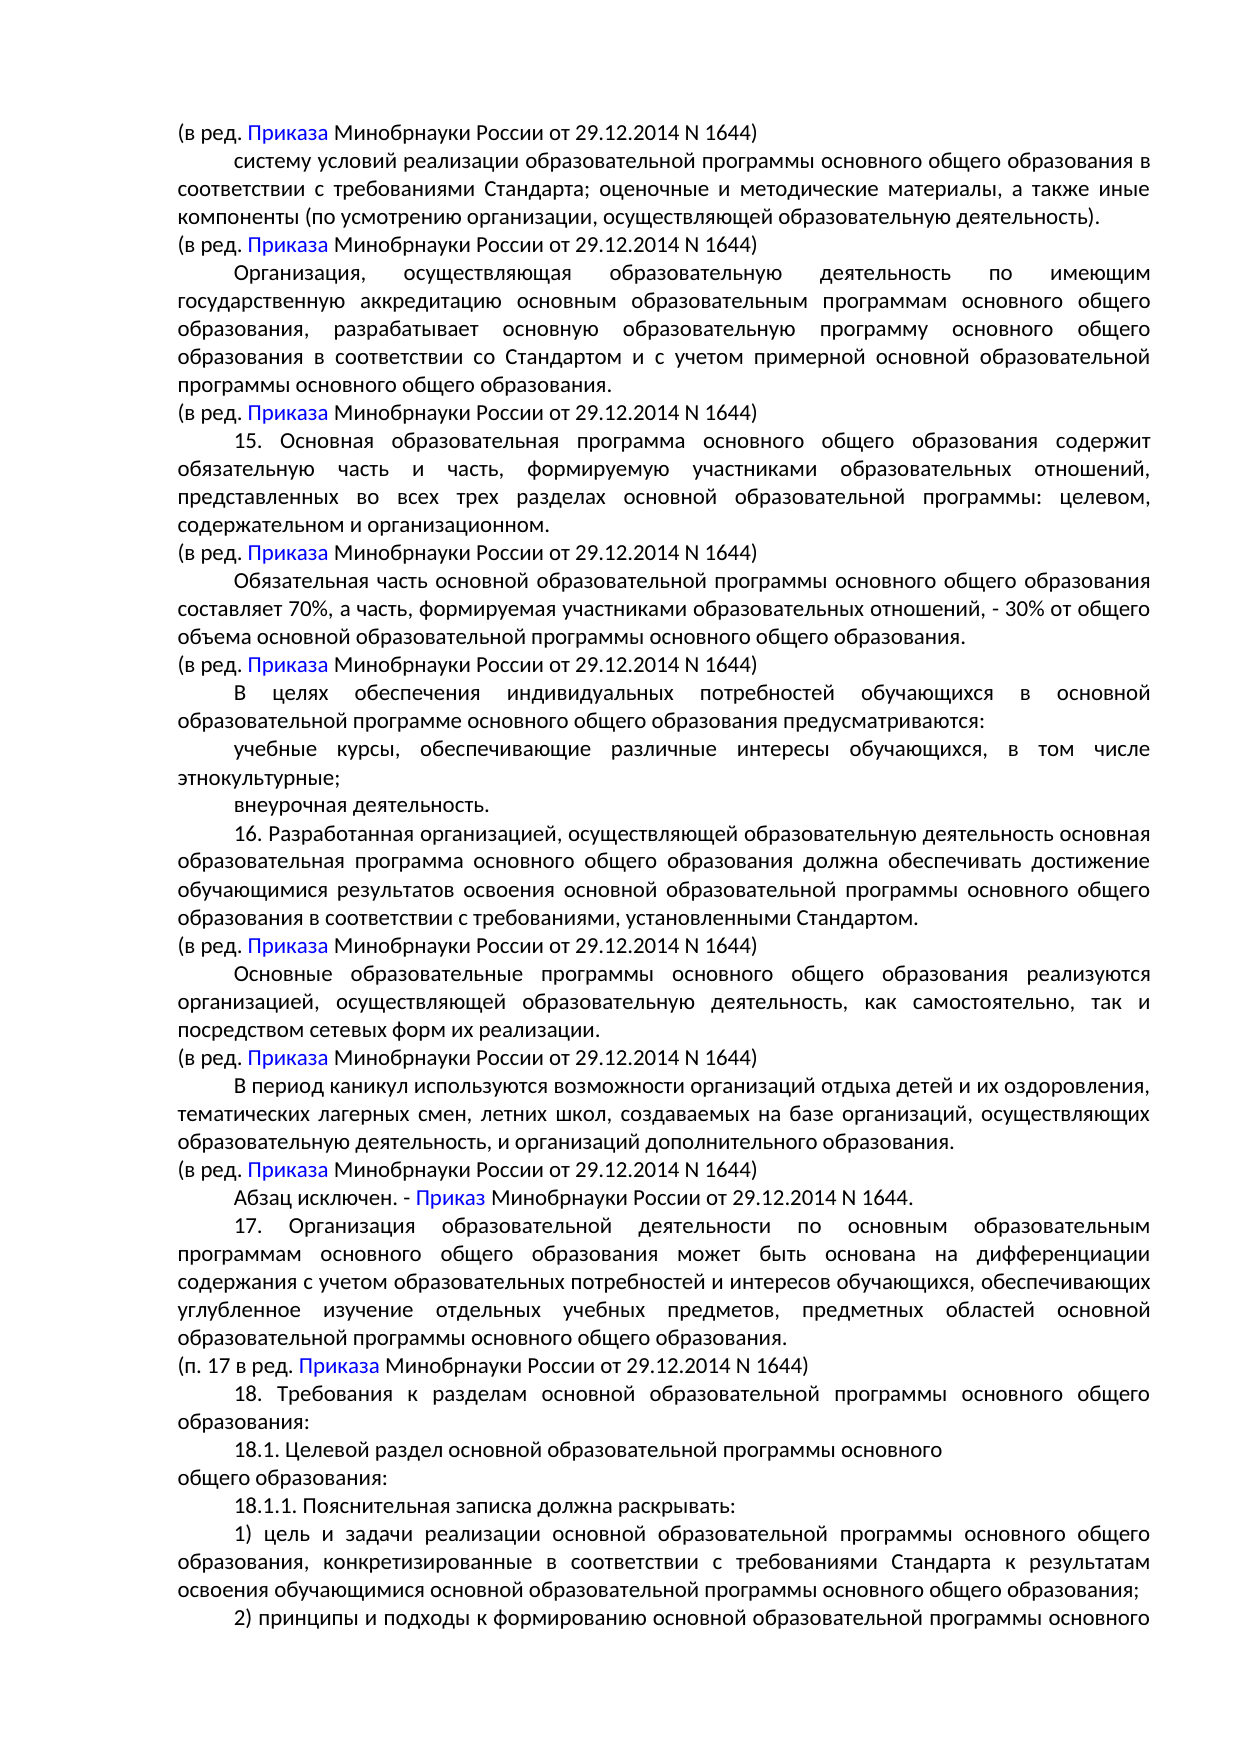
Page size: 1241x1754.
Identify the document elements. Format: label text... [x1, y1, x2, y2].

text Основные образовательные программы основного общего образования реализуются организацией, осуществляющей образовательную деятельность, как самостоятельно, так и посредством сетевых форм их реализации. [177, 959, 1152, 1043]
text (в ред. Приказа Минобрнауки России от 29.12.2014 N 1644) [177, 931, 1152, 959]
text 18. Требования к разделам основной образовательной программы основного общего образования: [177, 1379, 1152, 1435]
text учебные курсы, обеспечивающие различные интересы обучающихся, в том числе этнокультурные; [177, 734, 1152, 791]
text внеурочная деятельность. [177, 791, 1152, 819]
text общего образования: [177, 1463, 1152, 1491]
text (в ред. Приказа Минобрнауки России от 29.12.2014 N 1644) [177, 651, 1152, 678]
text систему условий реализации образовательной программы основного общего образования в соответствии с требованиями Стандарта; оценочные и методические материалы, а также иные компоненты (по усмотрению организации, осуществляющей образовательную деятельность). [177, 146, 1152, 230]
text (в ред. Приказа Минобрнауки России от 29.12.2014 N 1644) [177, 398, 1152, 426]
text Обязательная часть основной образовательной программы основного общего образования составляет 70%, а часть, формируемая участниками образовательных отношений, - 30% от общего объема основной образовательной программы основного общего образования. [177, 566, 1152, 651]
text (в ред. Приказа Минобрнауки России от 29.12.2014 N 1644) [177, 1155, 1152, 1183]
text Абзац исключен. - Приказ Минобрнауки России от 29.12.2014 N 1644. [177, 1183, 1152, 1211]
text 16. Разработанная организацией, осуществляющей образовательную деятельность основная образовательная программа основного общего образования должна обеспечивать достижение обучающимися результатов освоения основной образовательной программы основного общего образования в соответствии с требованиями, установленными Стандартом. [177, 819, 1152, 931]
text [177, 118, 1152, 146]
text 17. Организация образовательной деятельности по основным образовательным программам основного общего образования может быть основана на дифференциации содержания с учетом образовательных потребностей и интересов обучающихся, обеспечивающих углубленное изучение отдельных учебных предметов, предметных областей основной образовательной программы основного общего образования. [177, 1211, 1152, 1351]
text (в ред. Приказа Минобрнауки России от 29.12.2014 N 1644) [177, 1043, 1152, 1071]
text 1) цель и задачи реализации основной образовательной программы основного общего образования, конкретизированные в соответствии с требованиями Стандарта к результатам освоения обучающимися основной образовательной программы основного общего образования; [177, 1519, 1152, 1603]
text (п. 17 в ред. Приказа Минобрнауки России от 29.12.2014 N 1644) [177, 1351, 1152, 1379]
text (в ред. Приказа Минобрнауки России от 29.12.2014 N 1644) [177, 538, 1152, 566]
text В целях обеспечения индивидуальных потребностей обучающихся в основной образовательной программе основного общего образования предусматриваются: [177, 678, 1152, 734]
text 18.1.1. Пояснительная записка должна раскрывать: [177, 1491, 1152, 1519]
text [177, 1603, 1152, 1631]
text (в ред. Приказа Минобрнауки России от 29.12.2014 N 1644) [177, 230, 1152, 258]
text 18.1. Целевой раздел основной образовательной программы основного [177, 1435, 1152, 1463]
text В период каникул используются возможности организаций отдыха детей и их оздоровления, тематических лагерных смен, летних школ, создаваемых на базе организаций, осуществляющих образовательную деятельность, и организаций дополнительного образования. [177, 1071, 1152, 1155]
text Организация, осуществляющая образовательную деятельность по имеющим государственную аккредитацию основным образовательным программам основного общего образования, разрабатывает основную образовательную программу основного общего образования в соответствии со Стандартом и с учетом примерной основной образовательной программы основного общего образования. [177, 258, 1152, 398]
text 15. Основная образовательная программа основного общего образования содержит обязательную часть и часть, формируемую участниками образовательных отношений, представленных во всех трех разделах основной образовательной программы: целевом, содержательном и организационном. [177, 426, 1152, 538]
